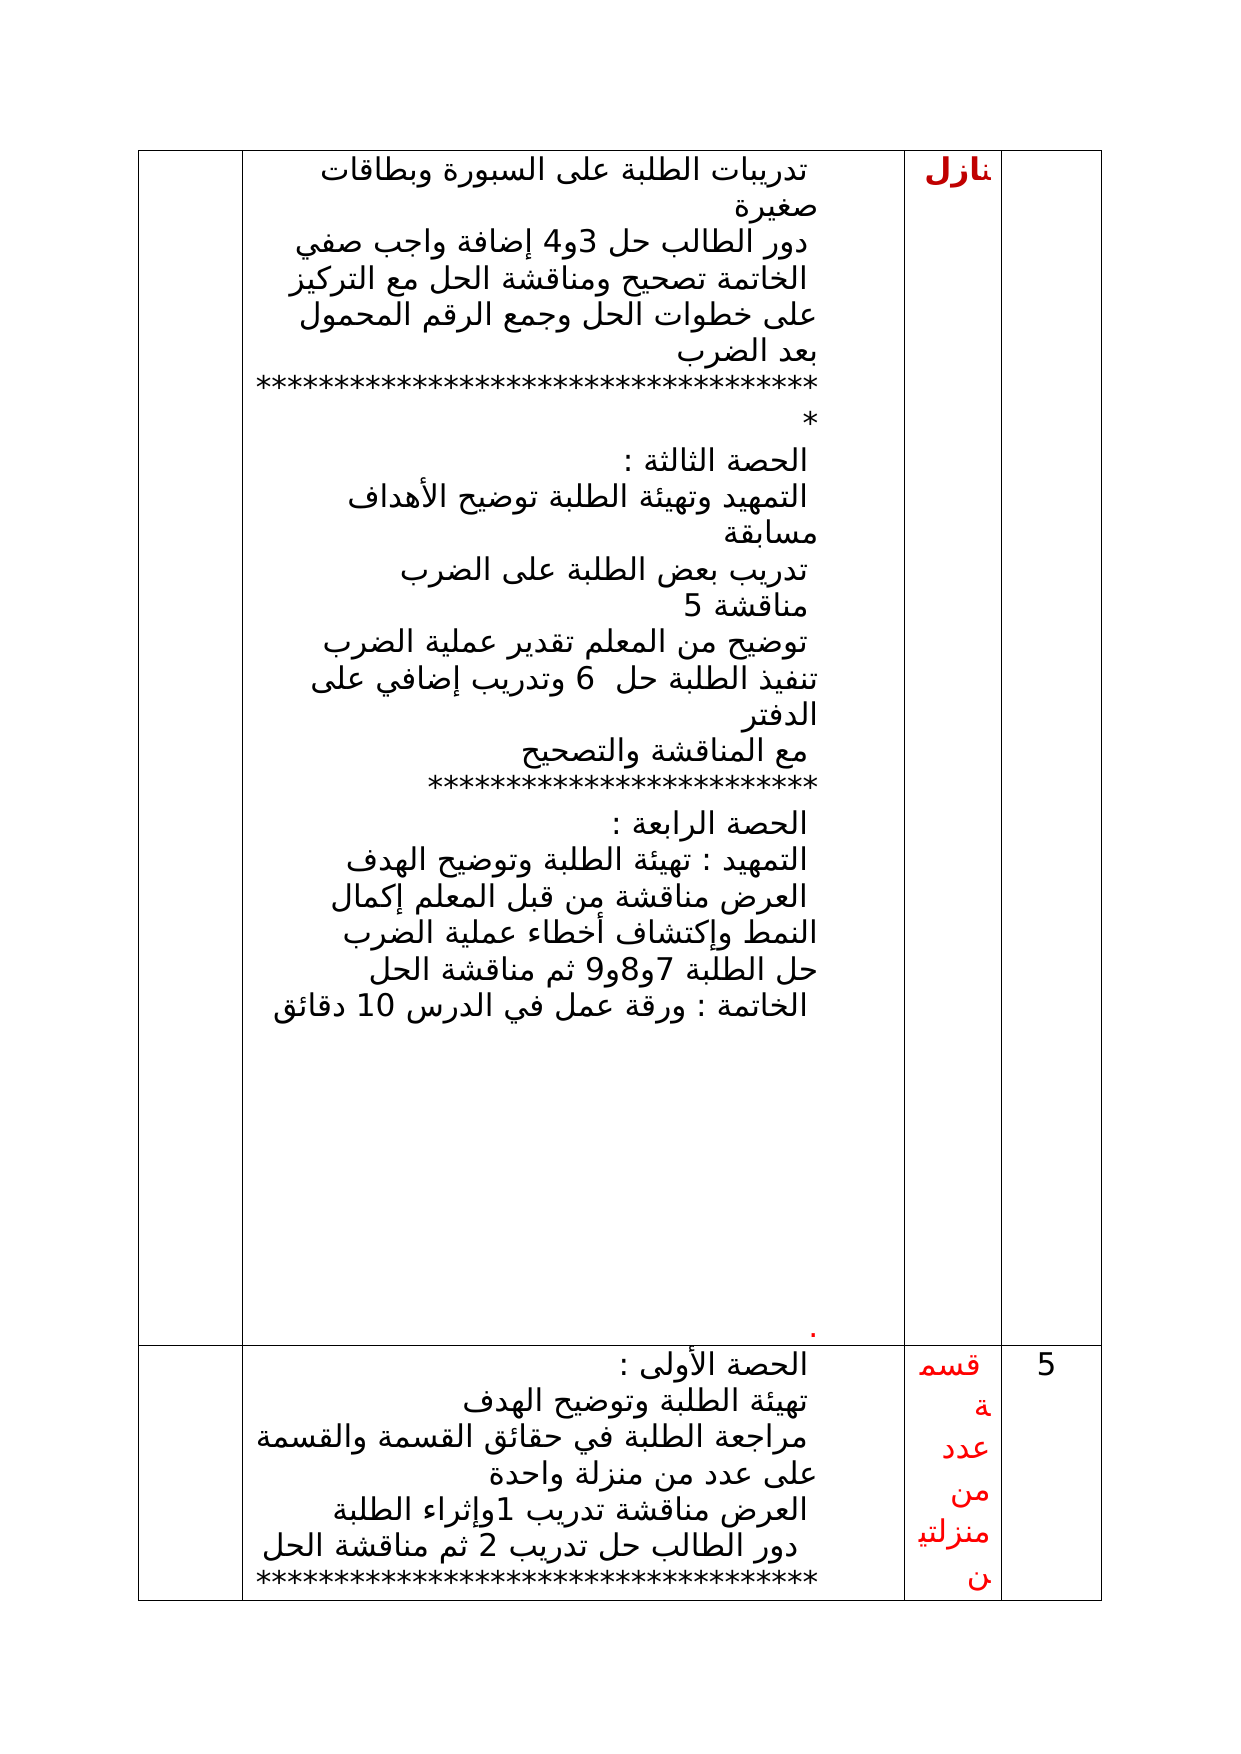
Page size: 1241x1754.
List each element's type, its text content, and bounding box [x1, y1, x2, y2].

table_cell 4 [1002, 151, 1101, 1345]
table_cell [139, 1346, 242, 1600]
table_cell 5 [1002, 1346, 1101, 1600]
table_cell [243, 1346, 904, 1600]
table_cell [905, 1346, 1001, 1600]
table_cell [905, 151, 1001, 1345]
table_cell [139, 151, 242, 1345]
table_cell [243, 151, 904, 1345]
